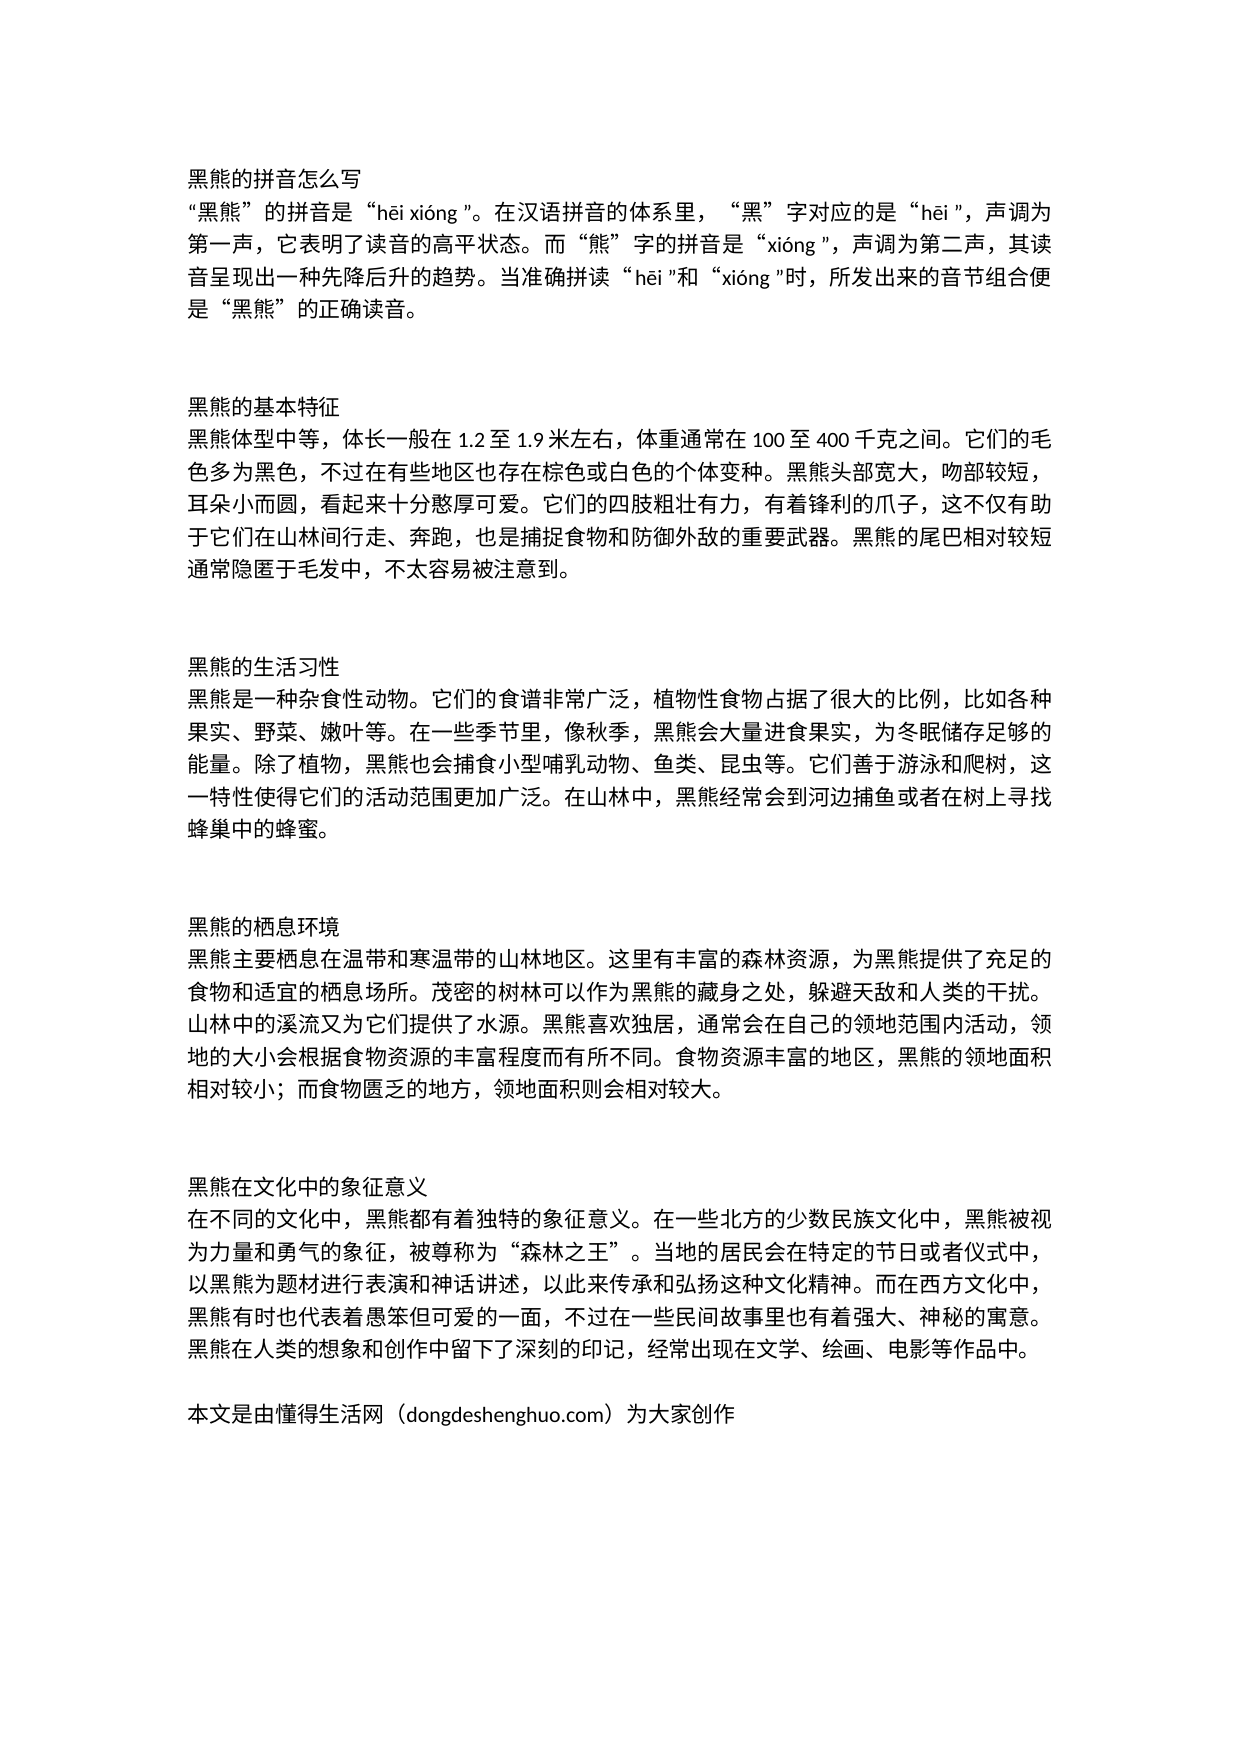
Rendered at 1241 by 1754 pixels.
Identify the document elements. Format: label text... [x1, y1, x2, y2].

text 黑熊的生活习性 [187, 649, 1053, 682]
text 黑熊体型中等，体长一般在1.2至1.9米左右，体重通常在100至400千克之间。它们的毛色多为黑色，不过在有些地区也存在棕色或白色的个体变种。黑熊头部宽大，吻部较短，耳朵小而圆，看起来十分憨厚可爱。它们的四肢粗壮有力，有着锋利的爪子，这不仅有助于它们在山林间行走、奔跑，也是捕捉食物和防御外敌的重要武器。黑熊的尾巴相对较短，通常隐匿于毛发中，不太容易被注意到。 [187, 422, 1053, 584]
text 黑熊的基本特征 [187, 389, 1053, 422]
text 黑熊在文化中的象征意义 [187, 1169, 1053, 1202]
text 黑熊的拼音怎么写 [187, 162, 1053, 194]
text 黑熊是一种杂食性动物。它们的食谱非常广泛，植物性食物占据了很大的比例，比如各种果实、野菜、嫩叶等。在一些季节里，像秋季，黑熊会大量进食果实，为冬眠储存足够的能量。除了植物，黑熊也会捕食小型哺乳动物、鱼类、昆虫等。它们善于游泳和爬树，这一特性使得它们的活动范围更加广泛。在山林中，黑熊经常会到河边捕鱼或者在树上寻找蜂巢中的蜂蜜。 [187, 682, 1053, 844]
text 在不同的文化中，黑熊都有着独特的象征意义。在一些北方的少数民族文化中，黑熊被视为力量和勇气的象征，被尊称为“森林之王”。当地的居民会在特定的节日或者仪式中，以黑熊为题材进行表演和神话讲述，以此来传承和弘扬这种文化精神。而在西方文化中，黑熊有时也代表着愚笨但可爱的一面，不过在一些民间故事里也有着强大、神秘的寓意。黑熊在人类的想象和创作中留下了深刻的印记，经常出现在文学、绘画、电影等作品中。 [187, 1202, 1053, 1364]
text 黑熊主要栖息在温带和寒温带的山林地区。这里有丰富的森林资源，为黑熊提供了充足的食物和适宜的栖息场所。茂密的树林可以作为黑熊的藏身之处，躲避天敌和人类的干扰。山林中的溪流又为它们提供了水源。黑熊喜欢独居，通常会在自己的领地范围内活动，领地的大小会根据食物资源的丰富程度而有所不同。食物资源丰富的地区，黑熊的领地面积相对较小；而食物匮乏的地方，领地面积则会相对较大。 [187, 942, 1053, 1104]
text 本文是由懂得生活网（dongdeshenghuo.com）为大家创作 [187, 1397, 1053, 1429]
text “黑熊”的拼音是“hēi xióng ”。在汉语拼音的体系里，“黑”字对应的是“hēi ”，声调为第一声，它表明了读音的高平状态。而“熊”字的拼音是“xióng ”，声调为第二声，其读音呈现出一种先降后升的趋势。当准确拼读“hēi ”和“xióng ”时，所发出来的音节组合便是“黑熊”的正确读音。 [187, 194, 1053, 324]
text 黑熊的栖息环境 [187, 909, 1053, 942]
